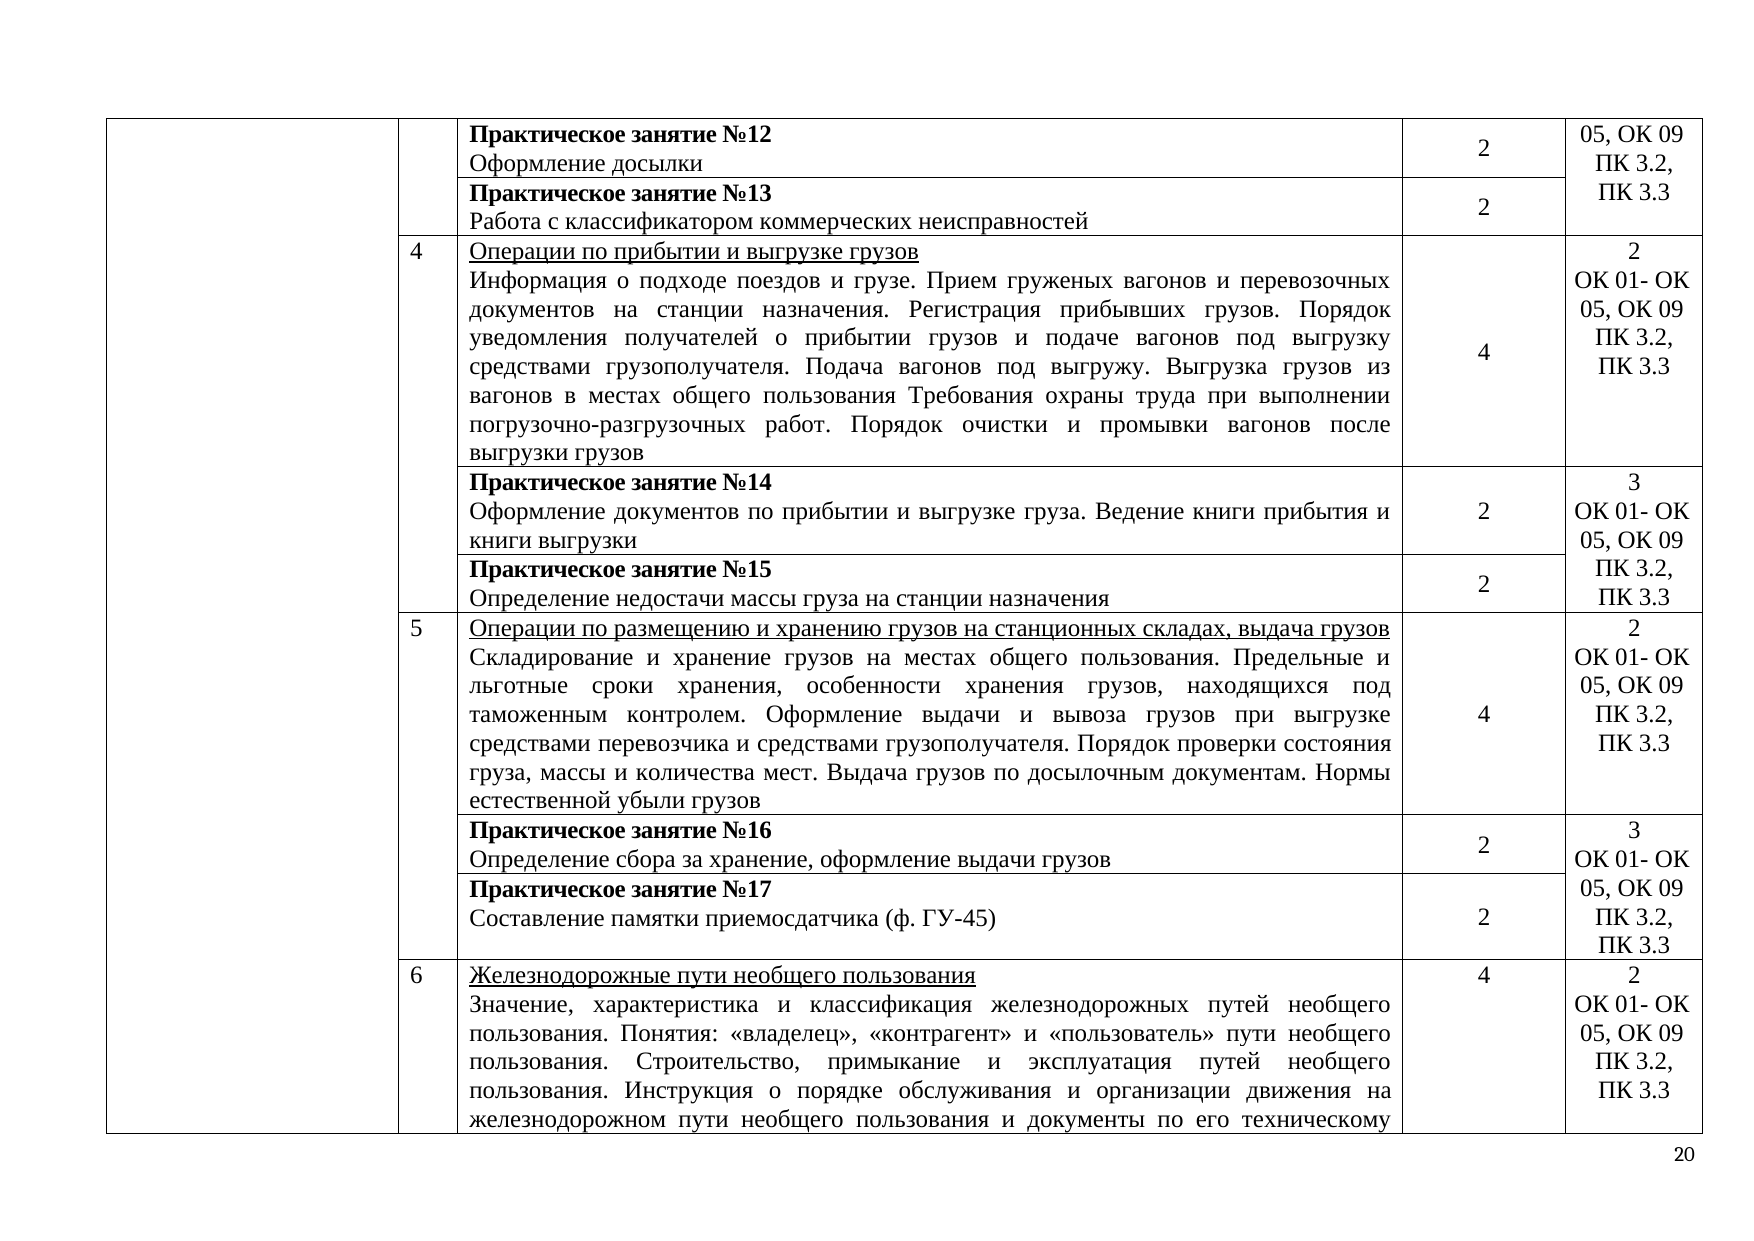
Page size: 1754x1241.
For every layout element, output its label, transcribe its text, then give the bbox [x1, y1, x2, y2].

table_cell Практическое занятие №15 Определение недостачи массы груза на станции назначения [458, 555, 1402, 612]
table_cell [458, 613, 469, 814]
table_cell 2 [1403, 874, 1565, 959]
table_cell Практическое занятие №17 Составление памятки приемосдатчика (ф. ГУ-45) [458, 874, 1402, 959]
table_cell Практическое занятие №13 Работа с классификатором коммерческих неисправностей [458, 178, 1402, 235]
table_cell 3 ОК 01- ОК 05, ОК 09 ПК 3.2, ПК 3.3 [1566, 467, 1702, 612]
table_cell 2 ОК 01- ОК 05, ОК 09 ПК 3.2, ПК 3.3 [1566, 613, 1702, 814]
table_cell 2 ОК 01- ОК 05, ОК 09 ПК 3.2, ПК 3.3 [1566, 236, 1702, 466]
table_cell 3 ОК 01- ОК 05, ОК 09 ПК 3.2, ПК 3.3 [1566, 815, 1702, 959]
table_cell 4 [399, 236, 457, 612]
table_cell 2 [1403, 555, 1565, 612]
table_cell 5 [399, 613, 457, 959]
table_cell 2 [1403, 119, 1565, 177]
table_cell 2 [1403, 467, 1565, 553]
table_cell 6 [399, 960, 457, 1133]
table_cell Практическое занятие №12 Оформление досылки [458, 119, 1402, 177]
table_cell 2 [1403, 815, 1565, 873]
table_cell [1566, 960, 1702, 1133]
table_cell 4 [1403, 960, 1565, 1133]
table_cell 4 [1403, 613, 1565, 814]
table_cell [1566, 119, 1702, 235]
table_cell Операции по размещению и хранению грузов на станционных складах, выдача грузов Складирование и хранение грузов на местах общего пользования. Предельные и льготные сроки хранения, особенности хранения грузов, находящихся под таможенным контролем. Оформление выдачи и вывоза грузов при выгрузке средствами перевозчика и средствами грузополучателя. Порядок проверки состояния груза, массы и количества мест. Выдача грузов по досылочным документам. Нормы естественной убыли грузов [761, 613, 1402, 814]
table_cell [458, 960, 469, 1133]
table_cell 2 [1403, 178, 1565, 235]
table_cell Операции по прибытии и выгрузке грузов Информация о подходе поездов и грузе. Прием груженых вагонов и перевозочных документов на станции назначения. Регистрация прибывших грузов. Порядок уведомления получателей о прибытии грузов и подаче вагонов под выгрузку средствами грузополучателя. Подача вагонов под выгружу. Выгрузка грузов из вагонов в местах общего пользования Требования охраны труда при выполнении погрузочно-разгрузочных работ. Порядок очистки и промывки вагонов после выгрузки грузов [458, 236, 1402, 466]
table_cell Практическое занятие №16 Определение сбора за хранение, оформление выдачи грузов [458, 815, 1402, 873]
table_cell 4 [1403, 236, 1565, 466]
table_cell Практическое занятие №14 Оформление документов по прибытии и выгрузке груза. Ведение книги прибытия и книги выгрузки [458, 467, 1402, 553]
